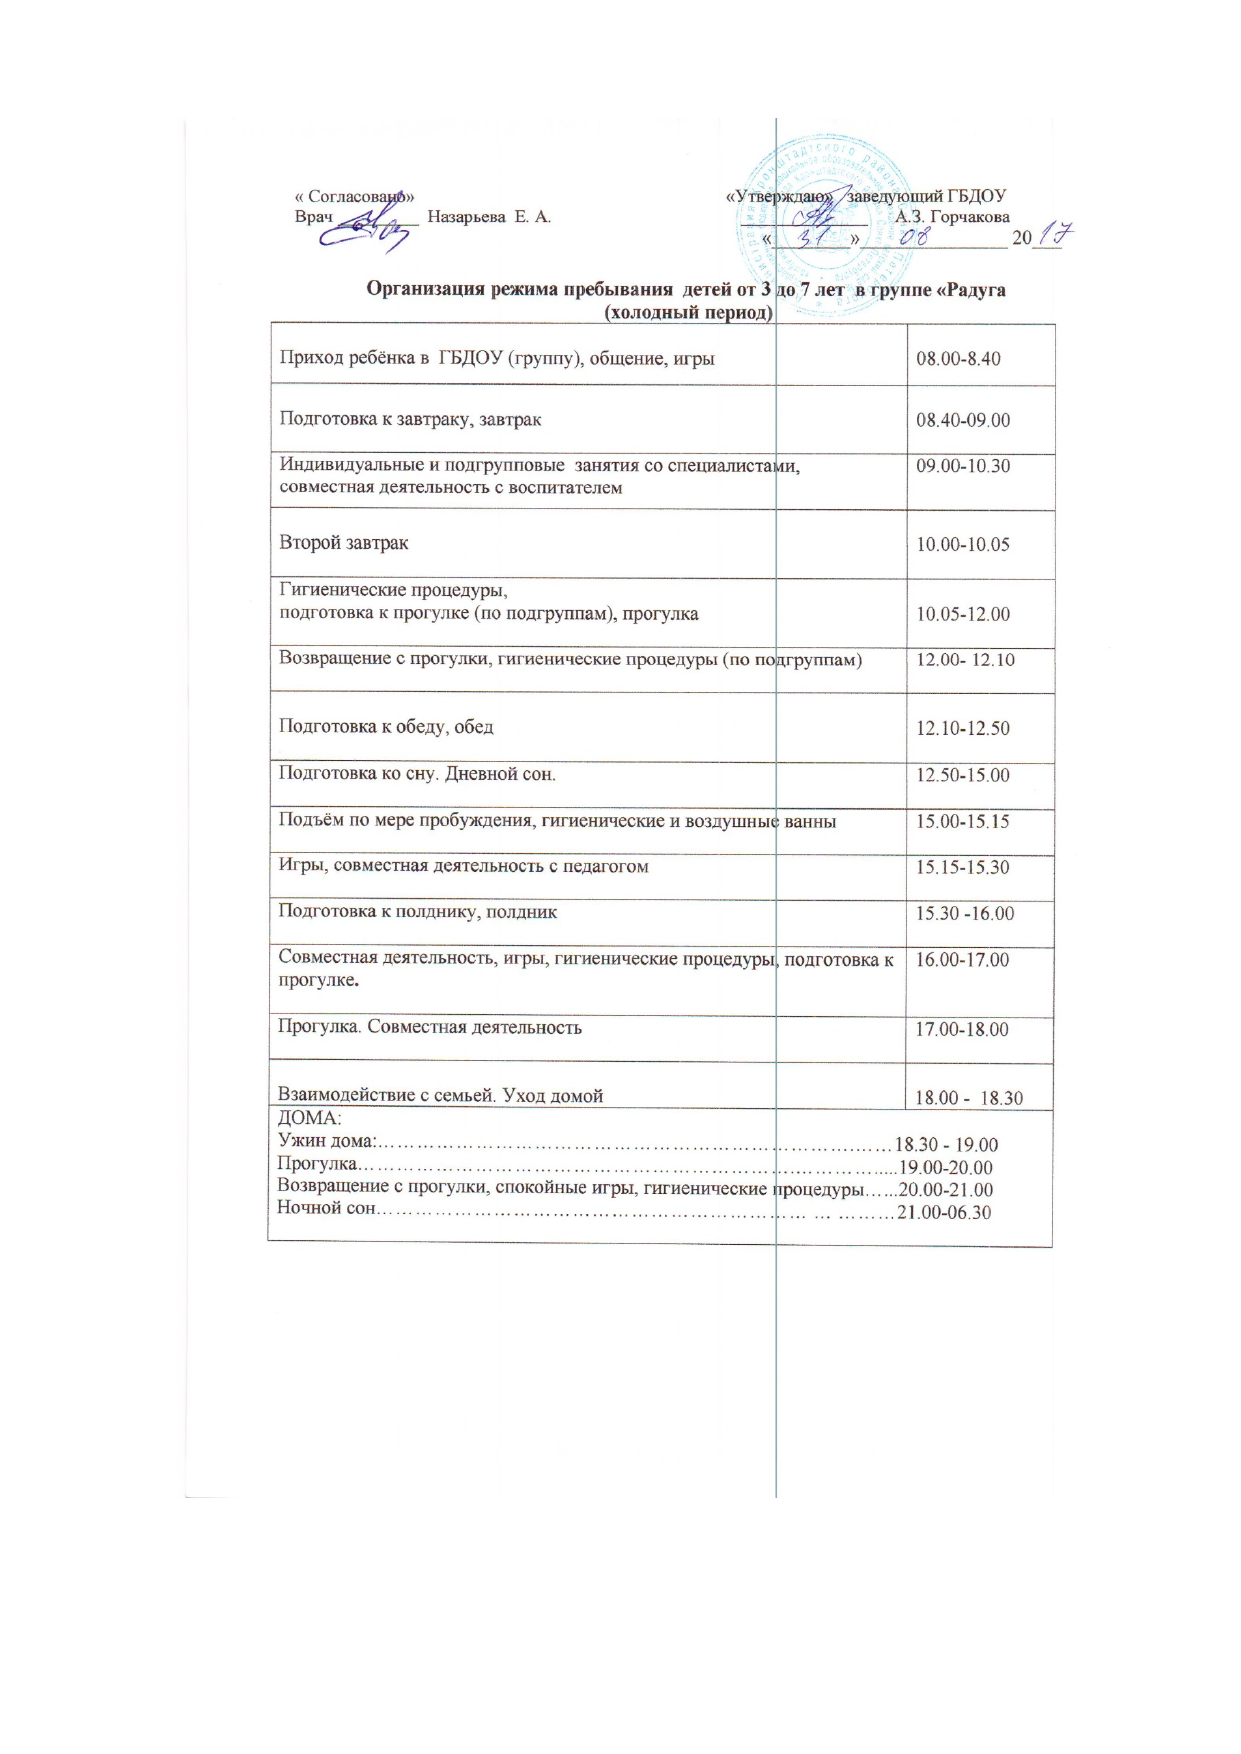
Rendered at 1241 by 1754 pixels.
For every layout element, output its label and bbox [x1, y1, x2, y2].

picture [177, 118, 1152, 1498]
